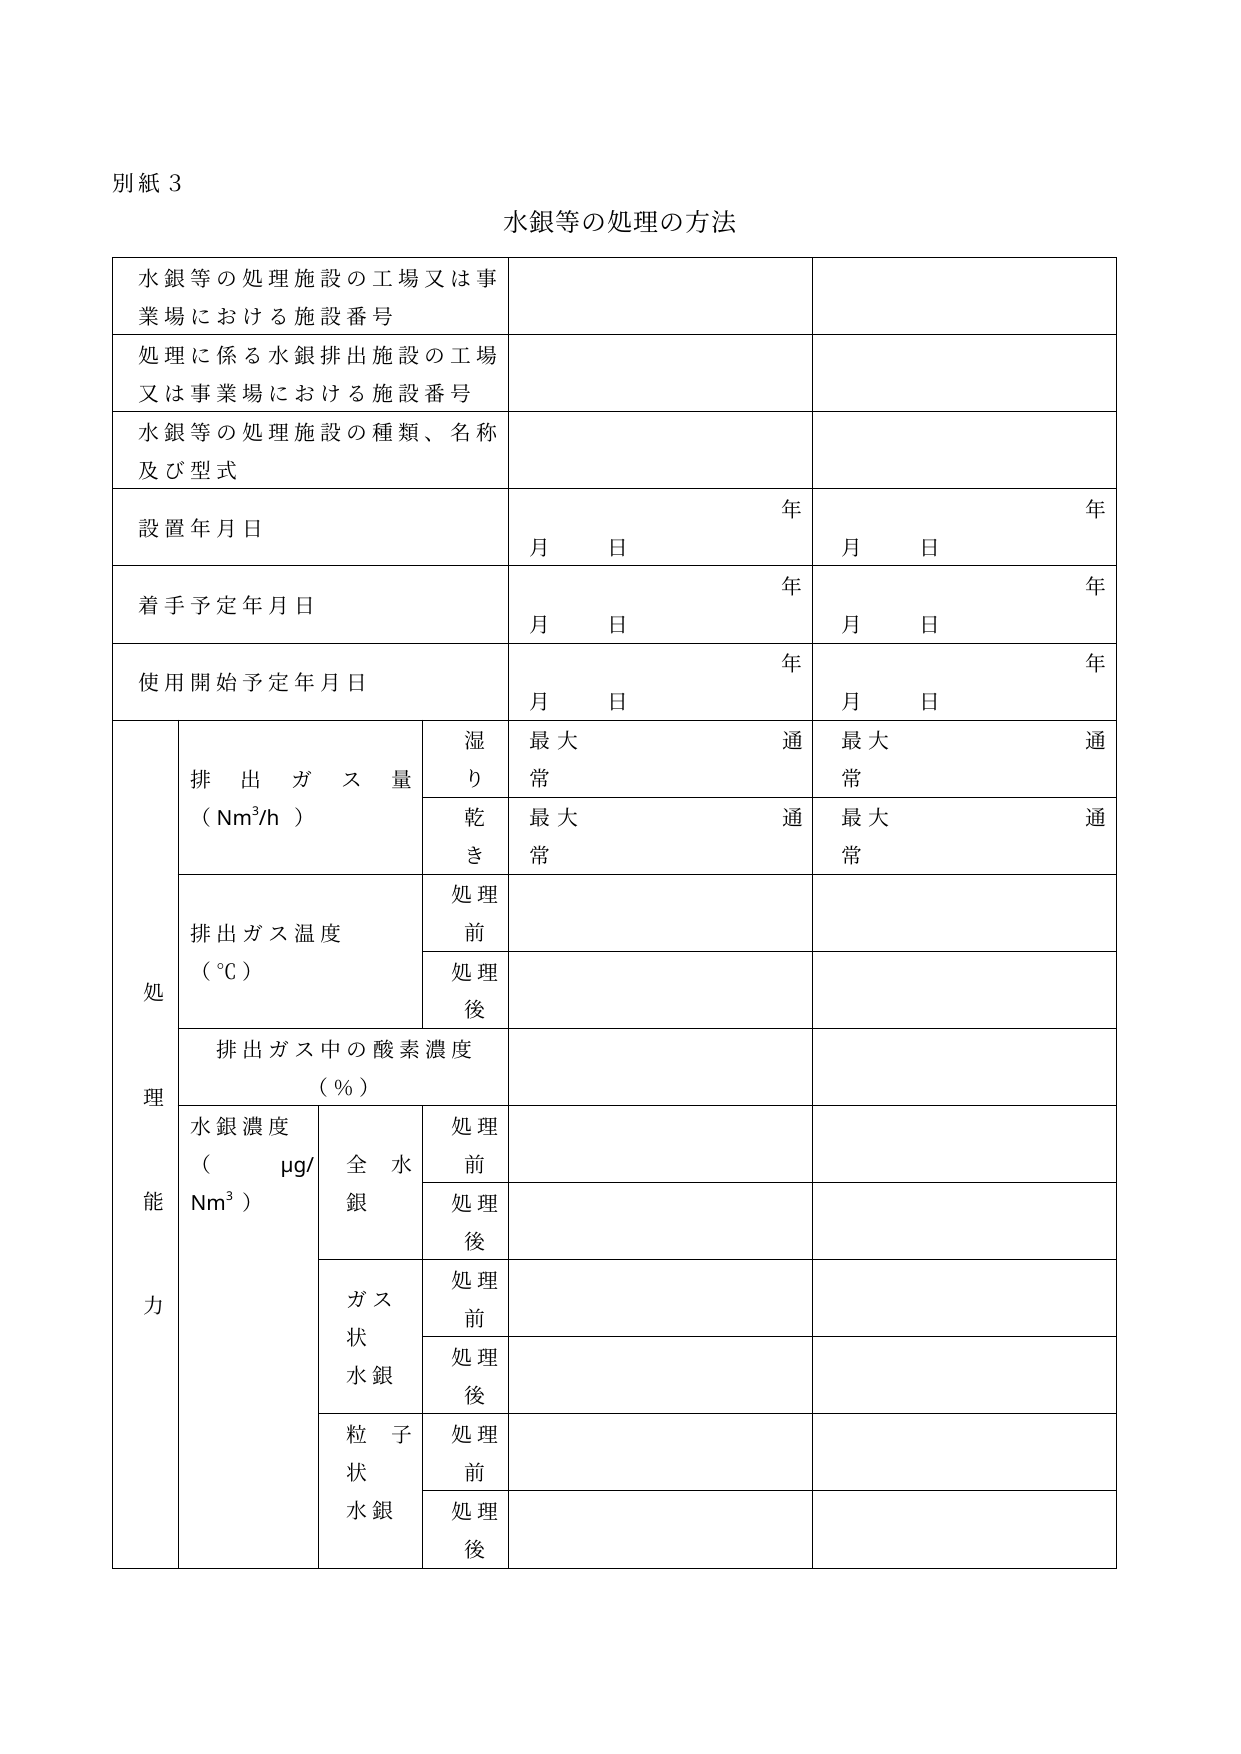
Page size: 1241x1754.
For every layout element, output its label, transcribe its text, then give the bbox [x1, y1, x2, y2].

table_cell [813, 1260, 1116, 1336]
table_cell 排出ガス量（Nm3/h） [179, 721, 422, 874]
table_cell ガス状 水銀 [319, 1260, 422, 1413]
table_cell 水銀濃度 （µg/Nm3） [179, 1106, 318, 1567]
table_cell 処理前 [423, 875, 508, 951]
table_cell 最大 通常 [509, 798, 812, 874]
table_cell 設置年月日 [113, 489, 508, 565]
table_cell 水銀等の処理施設の種類、名称及び型式 [113, 412, 508, 488]
table_cell [509, 1414, 812, 1490]
table_cell [509, 412, 812, 488]
text 別紙３ [112, 163, 1128, 201]
table_cell 処理前 [423, 1414, 508, 1490]
table_header [813, 258, 1116, 334]
table_cell [509, 1106, 812, 1182]
table_cell 最大 通常 [813, 798, 1116, 874]
table_cell [509, 952, 812, 1028]
table_cell [509, 1337, 812, 1413]
table_cell 最大 通常 [813, 721, 1116, 797]
table_cell 最大 通常 [509, 721, 812, 797]
table_cell 処理に係る水銀排出施設の工場又は事業場における施設番号 [113, 335, 508, 411]
table_cell [813, 412, 1116, 488]
table_cell [813, 1337, 1116, 1413]
text 水銀等の処理の方法 [112, 201, 1128, 239]
table_cell 処理後 [423, 1183, 508, 1259]
table_cell [813, 1183, 1116, 1259]
table_cell 湿 り [423, 721, 508, 797]
table_cell 年 月 日 [813, 644, 1116, 719]
table_cell [813, 875, 1116, 951]
table_cell [509, 1491, 812, 1567]
table_cell [509, 335, 812, 411]
table_cell [509, 1029, 812, 1105]
table_cell [813, 1491, 1116, 1567]
table_header [509, 258, 812, 334]
table_cell 処 理 能 力 [113, 721, 178, 1567]
table_cell 年 月 日 [813, 566, 1116, 642]
table_cell [813, 335, 1116, 411]
table_cell [509, 1183, 812, 1259]
table_cell 全水銀 [319, 1106, 422, 1259]
table_cell 処理前 [423, 1260, 508, 1336]
table_cell 着手予定年月日 [113, 566, 508, 642]
table_cell 年 月 日 [509, 489, 812, 565]
table_cell 使用開始予定年月日 [113, 644, 508, 719]
table_cell 粒子状 水銀 [319, 1414, 422, 1567]
table_cell 処理後 [423, 1337, 508, 1413]
table_cell 乾 き [423, 798, 508, 874]
table_cell [813, 952, 1116, 1028]
table_cell 年 月 日 [813, 489, 1116, 565]
table_cell [813, 1029, 1116, 1105]
table_cell [509, 1260, 812, 1336]
table_cell 排出ガス温度（℃） [179, 875, 422, 1028]
table_cell 処理後 [423, 952, 508, 1028]
table_cell 年 月 日 [509, 566, 812, 642]
table_cell [509, 875, 812, 951]
table_cell 年 月 日 [509, 644, 812, 719]
table_cell [813, 1106, 1116, 1182]
table_cell 処理後 [423, 1491, 508, 1567]
table_header 水銀等の処理施設の工場又は事業場における施設番号 [113, 258, 508, 334]
table_cell [813, 1414, 1116, 1490]
table_cell 排出ガス中の酸素濃度（％） [179, 1029, 508, 1105]
table_cell 処理前 [423, 1106, 508, 1182]
